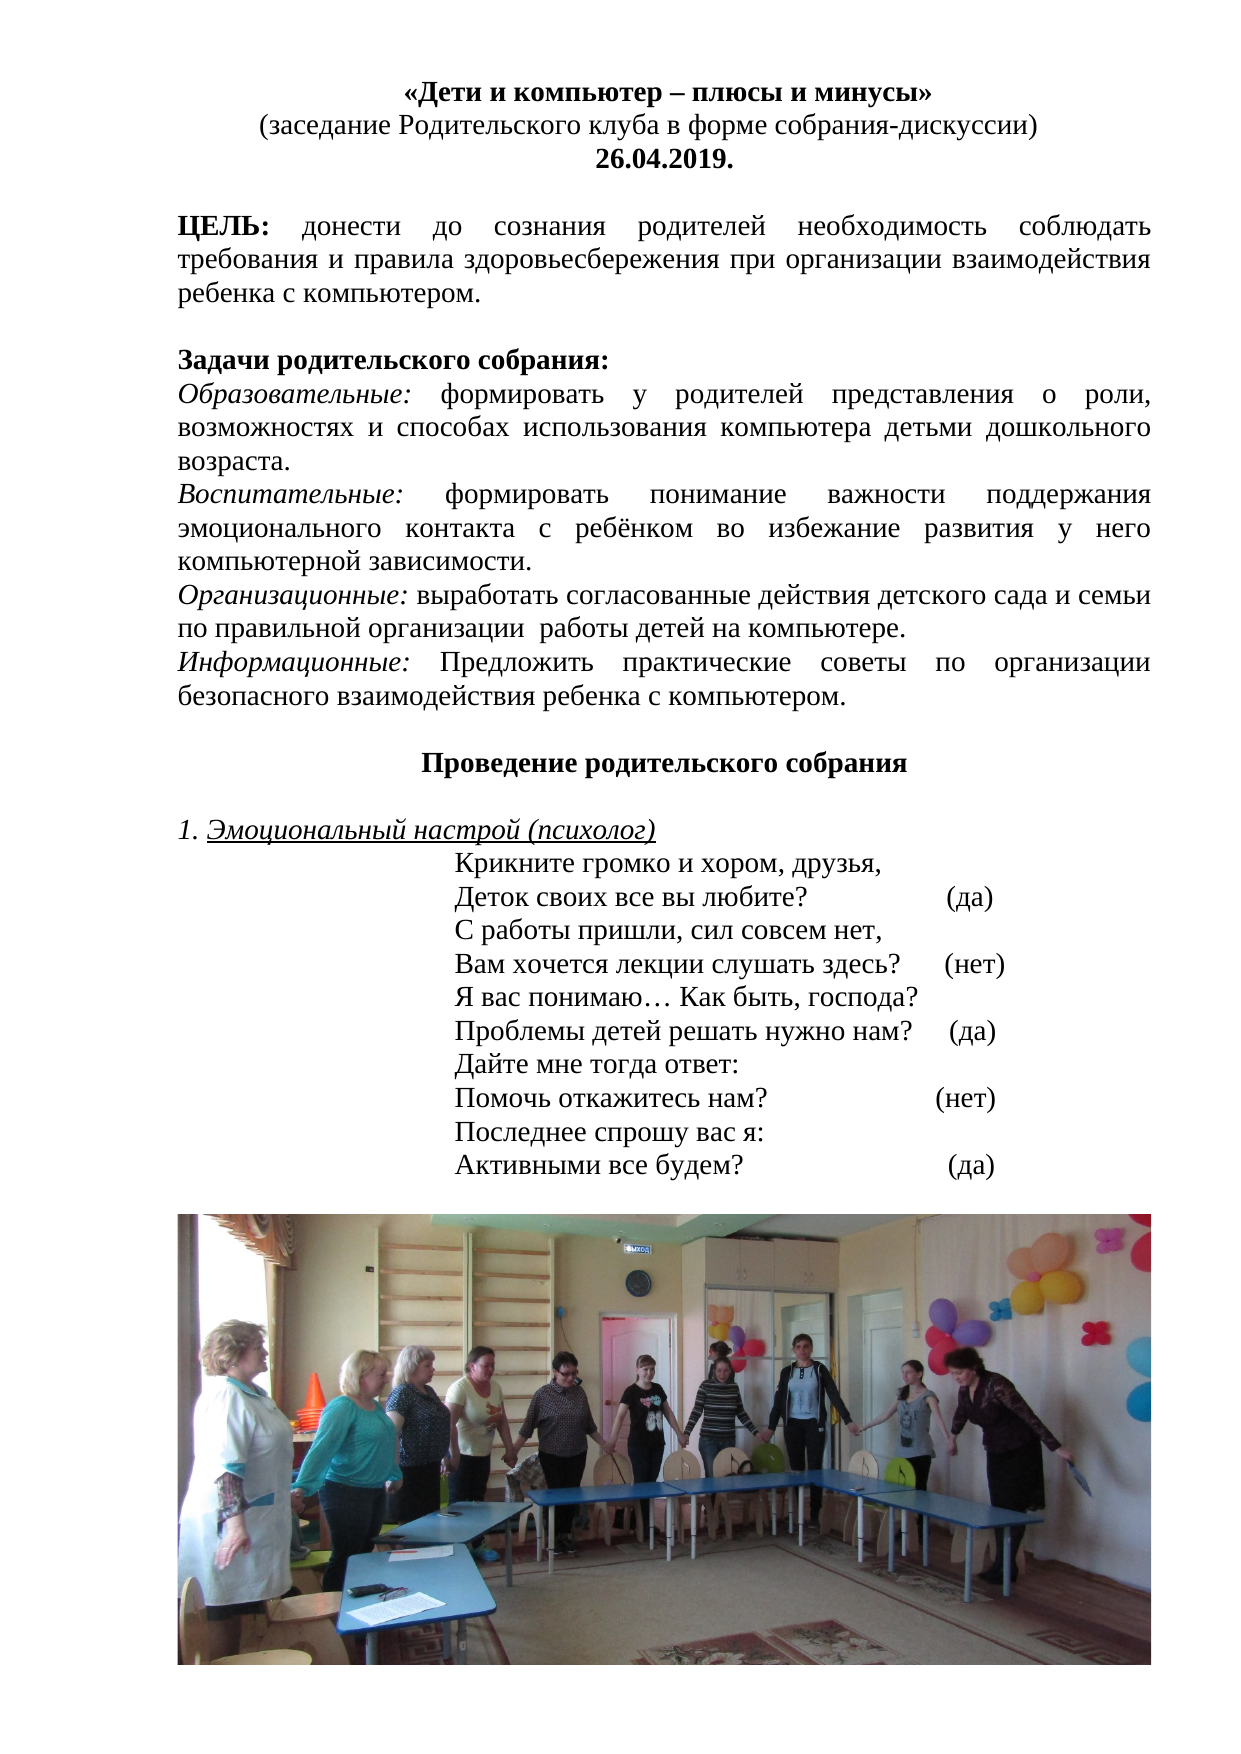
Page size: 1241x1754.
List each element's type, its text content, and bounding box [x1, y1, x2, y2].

text Воспитательные: формировать понимание важности поддержания эмоционального контакта с ребёнком во избежание развития у него компьютерной зависимости. [177, 476, 1152, 577]
text «Дети и компьютер – плюсы и минусы» [177, 74, 1152, 107]
picture [177, 1214, 1152, 1665]
text (заседание Родительского клуба в форме собрания-дискуссии) [177, 107, 1152, 141]
text Проведение родительского собрания [177, 745, 1152, 778]
text Задачи родительского собрания: [177, 342, 1152, 376]
text 26.04.2019. [177, 141, 1152, 174]
text Информационные: Предложить практические советы по организации безопасного взаимодействия ребенка с компьютером. [177, 644, 1152, 711]
text Образовательные: формировать у родителей представления о роли, возможностях и способах использования компьютера детьми дошкольного возраста. [177, 376, 1152, 476]
text 1. Эмоциональный настрой (психолог) [177, 812, 1152, 845]
text ЦЕЛЬ: донести до сознания родителей необходимость соблюдать требования и правила здоровьесбережения при организации взаимодействия ребенка с компьютером. [177, 208, 1152, 309]
text Организационные: выработать согласованные действия детского сада и семьи по правильной организации работы детей на компьютере. [177, 577, 1152, 644]
text Крикните громко и хором, друзья, Деток своих все вы любите? (да) С работы пришли, сил совсем нет, Вам хочется лекции слушать здесь? (нет) Я вас понимаю… Как быть, господа? Проблемы детей решать нужно нам? (да) Дайте мне тогда ответ: Помочь откажитесь нам? (нет) Последнее спрошу вас я: Активными все будем? (да) [177, 845, 1152, 1181]
